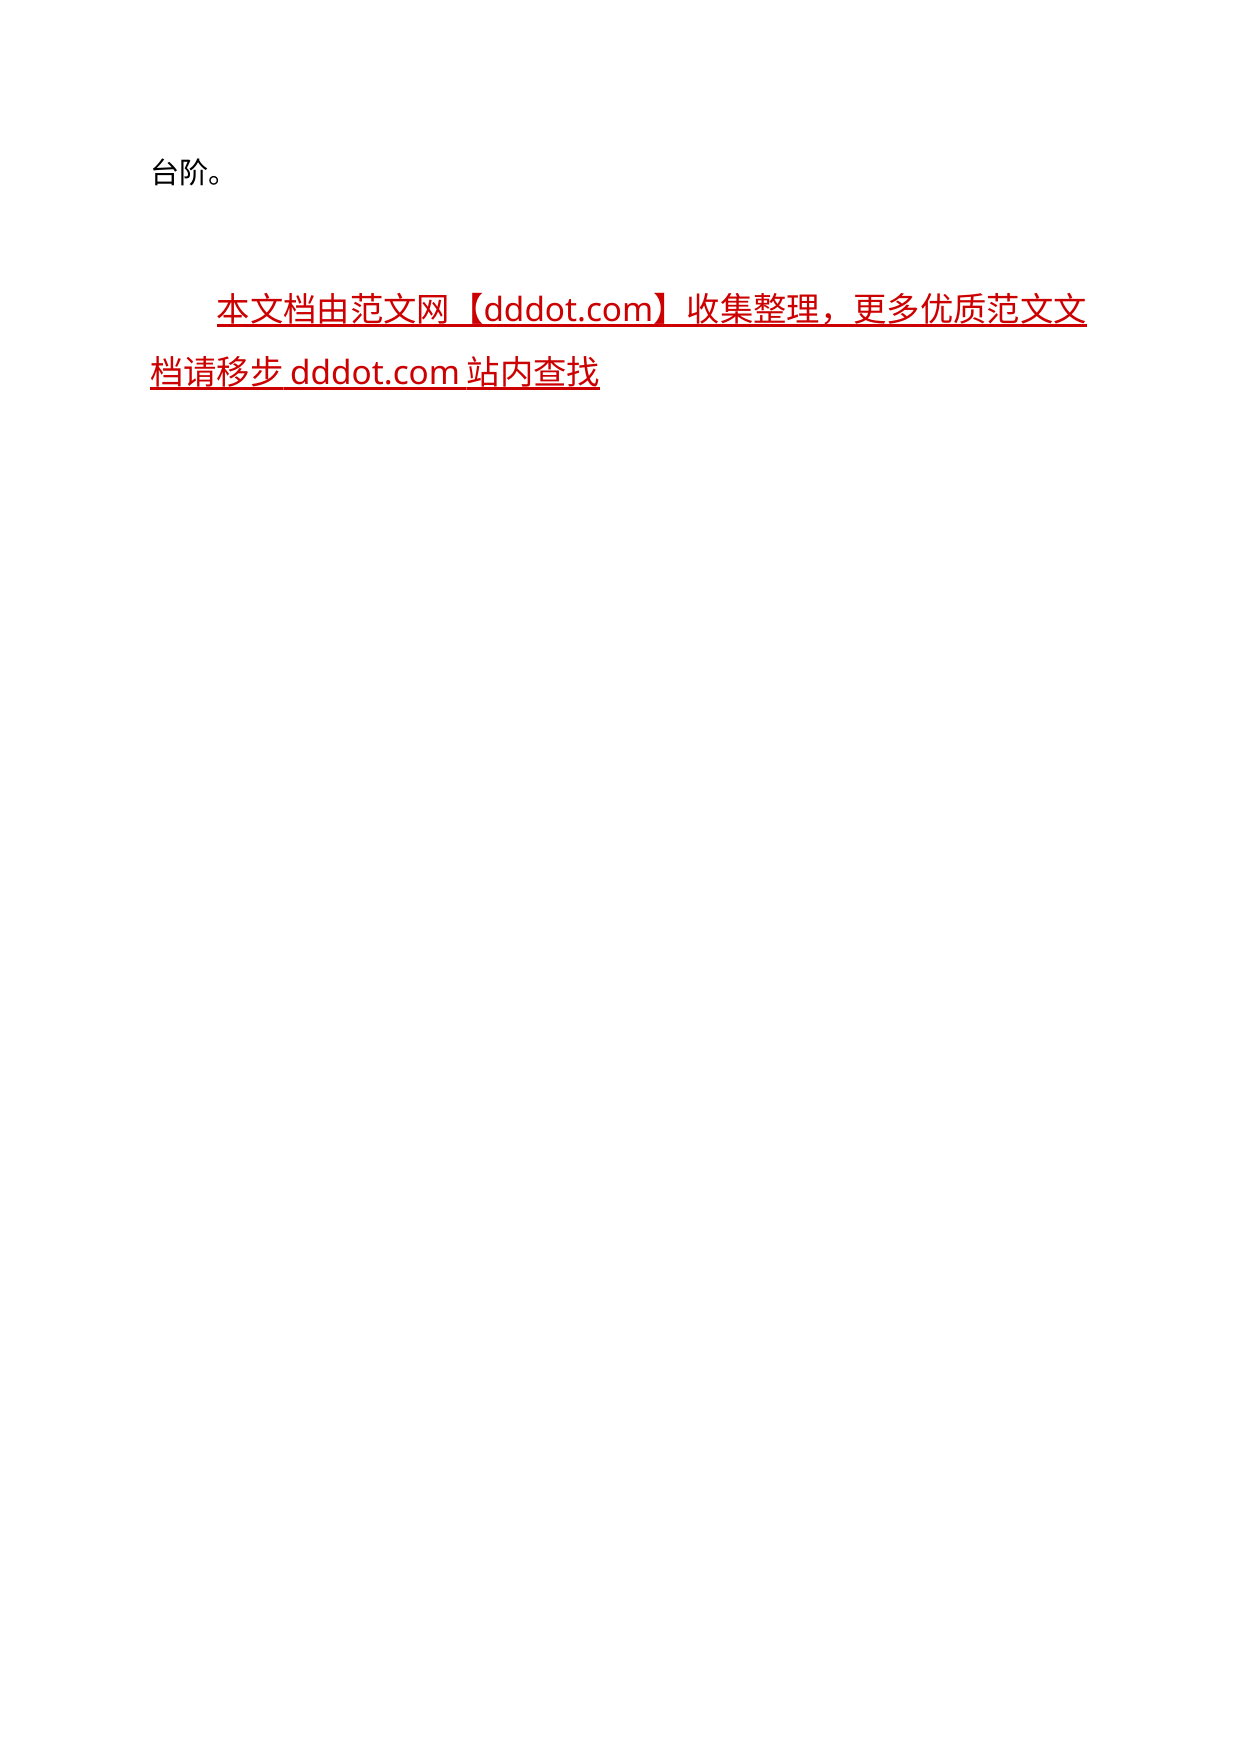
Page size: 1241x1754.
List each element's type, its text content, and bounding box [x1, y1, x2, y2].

text 本文档由范文网【dddot.com】收集整理，更多优质范文文档请移步dddot.com站内查找 [150, 283, 1090, 394]
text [150, 150, 1090, 192]
